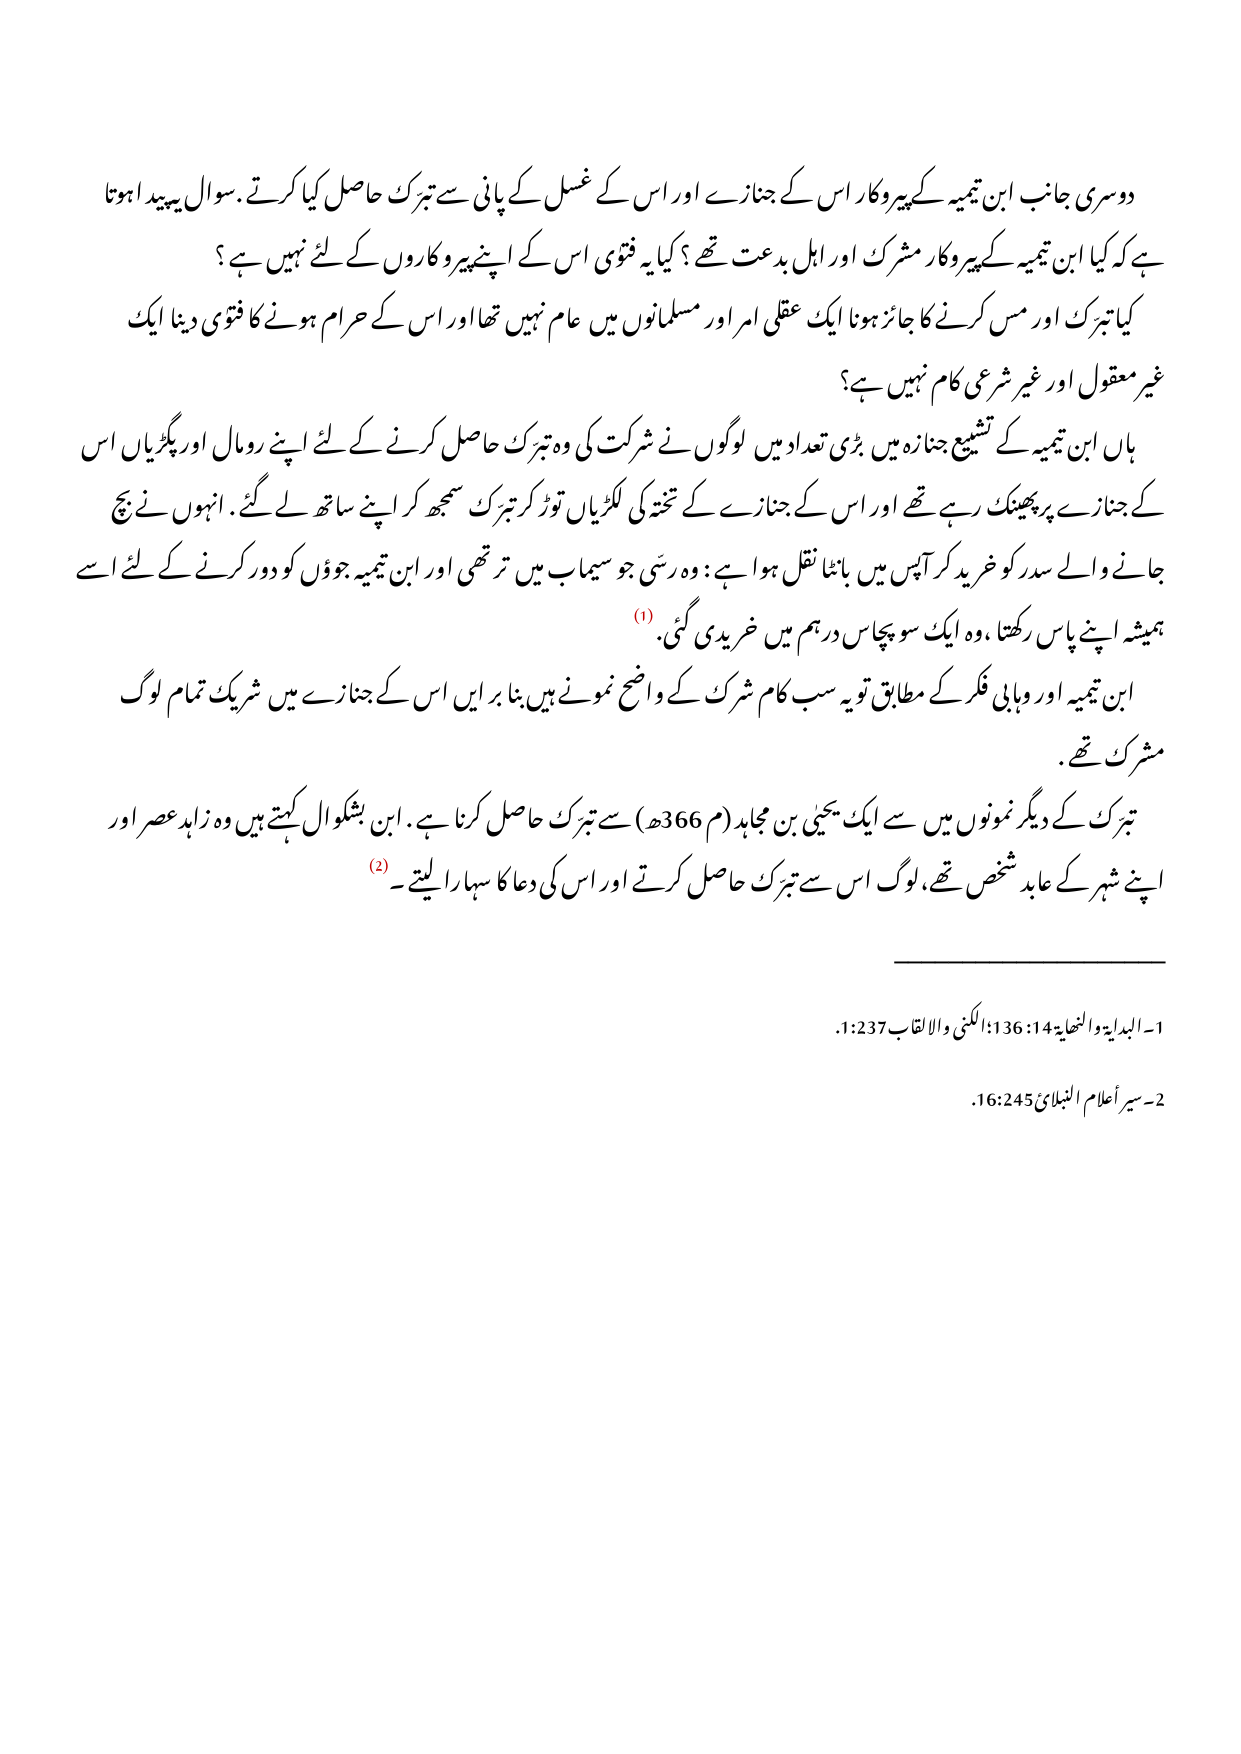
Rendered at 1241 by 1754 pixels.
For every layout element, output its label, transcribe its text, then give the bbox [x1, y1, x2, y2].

text 1۔البدایة والنھایة 14: 136؛الکنی والالقاب1:237. [75, 999, 1165, 1046]
text دوسری جانب ابن تیمیہ کے پیروکار اس کے جنازے اور اس کے غسل کے پانی سے تبرّک حاصل کیا کرتے .سوال یہ پید اہوتا ہے کہ کیا ابن تیمیہ کے پیروکار مشرک اور اہل بدعت تھے ؟ کیا یہ فتوٰی اس کے اپنے پیرو کاروں کے لئے نہیں ہے ؟ [75, 156, 1165, 281]
text تبرّک کے دیگر نمونوں میں سے ایک یحیٰی بن مجاہد (م 366ھ) سے تبرّک حاصل کرنا ہے . ابن بشکوال کہتے ہیں وہ زاہدعصر اور اپنے شہر کے عابد شخص تھے،لوگ اس سے تبرّک حاصل کرتے اور اس کی دعا کا سہارا لیتے ۔(2) [75, 781, 1165, 906]
text ابن تیمیہ اور وہابی فکر کے مطابق تو یہ سب کام شرک کے واضح نمونے ہیں بنا بر ایں اس کے جنازے میں شریک تمام لوگ مشرک تھے . [75, 656, 1165, 781]
text ____________________ [75, 906, 1165, 974]
text کیا تبرّک اور مس کرنے کا جائز ہونا ایک عقلی امر اور مسلمانوں میں عام نہیں تھااور اس کے حرام ہونے کا فتوٰی دینا ایک غیرمعقول اور غیر شرعی کام نہیں ہے؟ [75, 281, 1165, 406]
text ہاں ابن تیمیہ کے تشییع جنازہ میں بڑی تعداد میں لوگوں نے شرکت کی وہ تبرّک حاصل کرنے کے لئے اپنے رومال اور پگڑیاں اس کے جنازے پرپھینک رہے تھے اور اس کے جنازے کے تختہ کی لکڑیاں توڑ کر تبرّک سمجھ کر اپنے ساتھ لے گئے . انہوں نے بچ جانے والے سدر کو خرید کر آپس میں بانٹا نقل ہوا ہے : وہ رسّی جو سیماب میں تر تھی اور ابن تیمیہ جوؤں کو دور کرنے کے لئے اسے ہمیشہ اپنے پاس رکھتا ،وہ ایک سو پچاس درہم میں خریدی گئی. (1) [75, 406, 1165, 656]
text 2۔سیر أعلام النبلائ16:245. [75, 1071, 1165, 1118]
